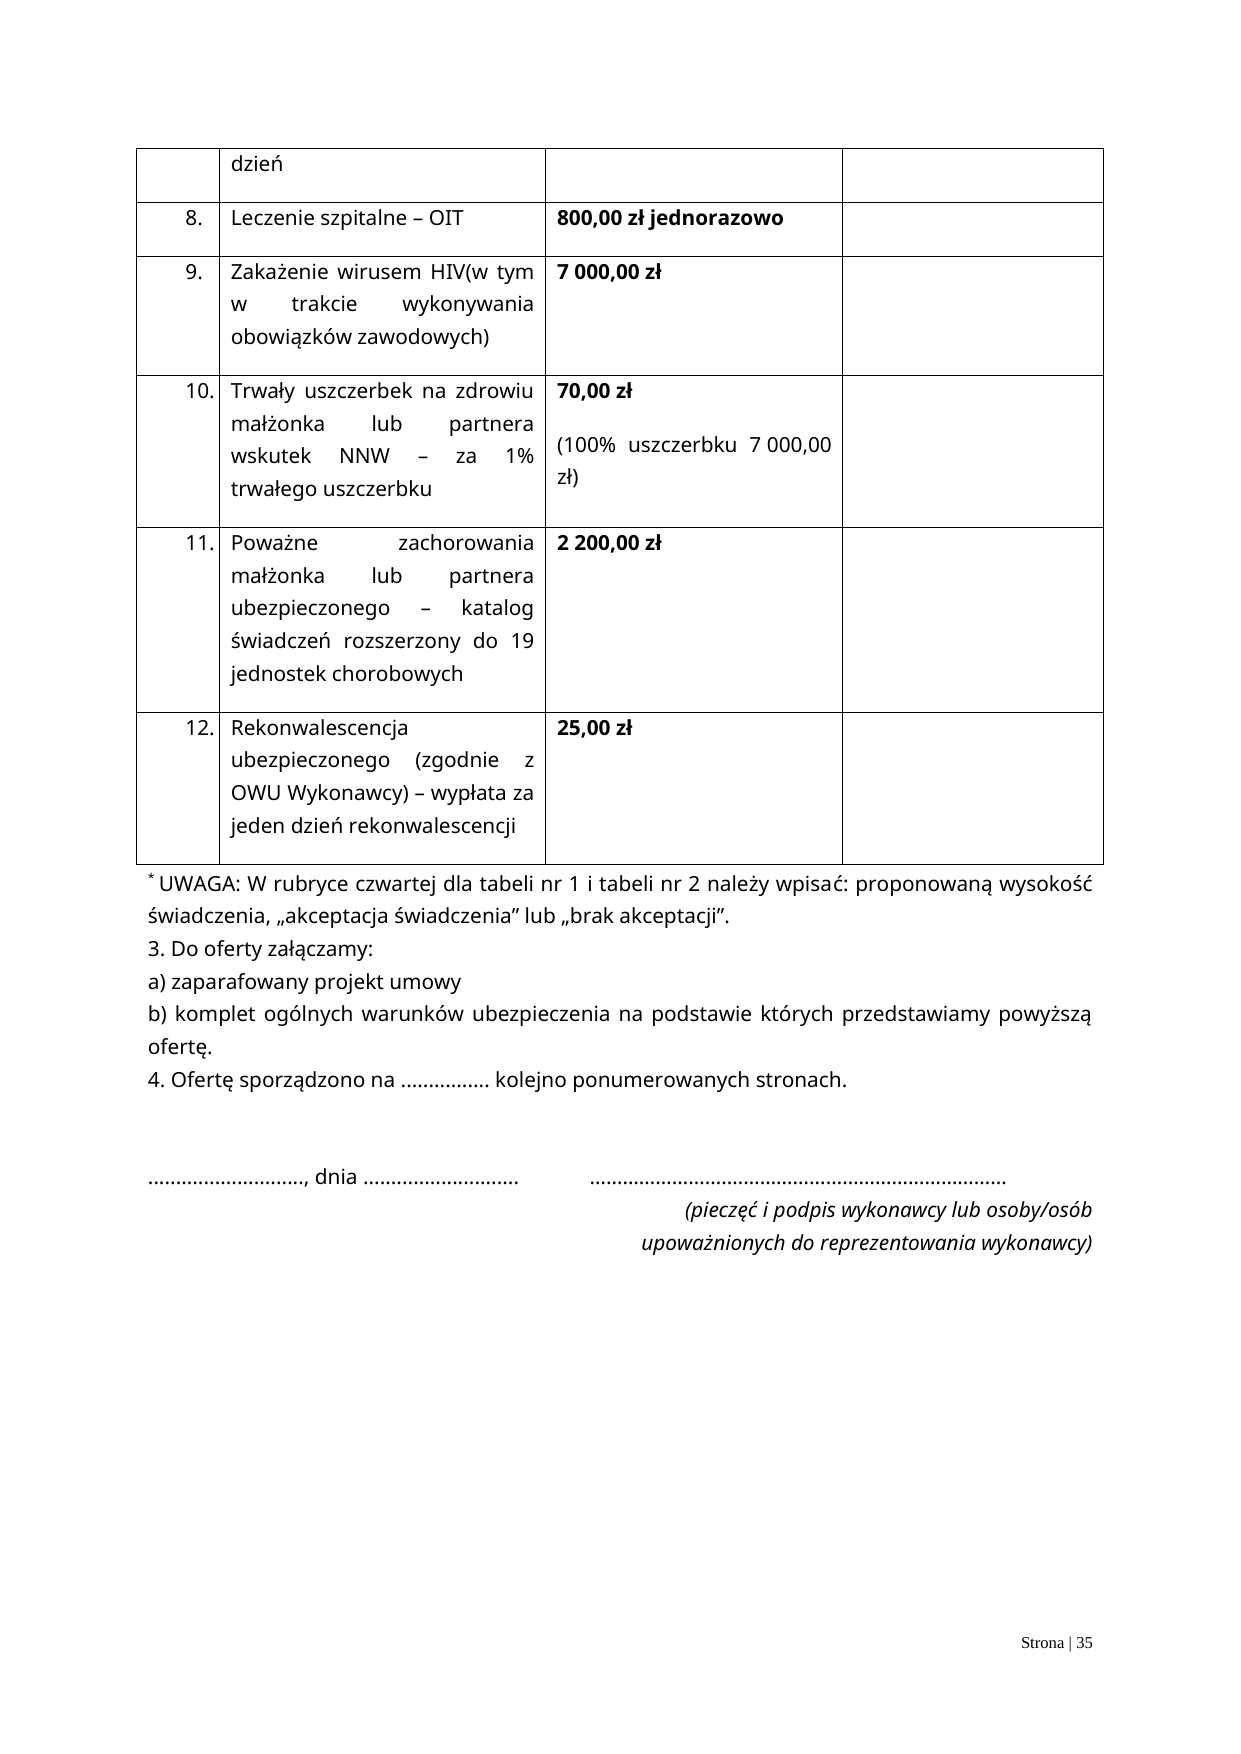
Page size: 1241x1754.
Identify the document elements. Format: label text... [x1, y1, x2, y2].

table_cell [137, 528, 219, 712]
table_cell [137, 203, 219, 256]
table_cell 800,00 zł jednorazowo [546, 203, 842, 256]
table_cell 70,00 zł (100% uszczerbku 7 000,00 zł) [546, 376, 842, 527]
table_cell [546, 149, 842, 202]
table_cell [843, 528, 1103, 712]
text upoważnionych do reprezentowania wykonawcy) [148, 1228, 1093, 1256]
table_cell Zakażenie wirusem HIV(w tym w trakcie wykonywania obowiązków zawodowych) [220, 257, 545, 375]
table_cell [843, 257, 1103, 375]
table_cell [137, 713, 219, 864]
text 4. Ofertę sporządzono na ................ kolejno ponumerowanych stronach. [148, 1065, 1093, 1093]
table_cell [843, 203, 1103, 256]
table_cell [137, 376, 219, 527]
table_cell 7 000,00 zł [546, 257, 842, 375]
text a) zaparafowany projekt umowy [148, 967, 1093, 995]
table_cell [843, 713, 1103, 864]
text (pieczęć i podpis wykonawcy lub osoby/osób [148, 1195, 1093, 1223]
table_cell Rekonwalescencja ubezpieczonego (zgodnie z OWU Wykonawcy) – wypłata za jeden dzień rekonwalescencji [220, 713, 545, 864]
table_cell Poważne zachorowania małżonka lub partnera ubezpieczonego – katalog świadczeń rozszerzony do 19 jednostek chorobowych [220, 528, 545, 712]
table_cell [220, 149, 545, 202]
text b) komplet ogólnych warunków ubezpieczenia na podstawie których przedstawiamy powyższą ofertę. [148, 999, 1093, 1061]
text 3. Do oferty załączamy: [148, 934, 1093, 963]
table_cell [843, 376, 1103, 527]
table_cell [137, 149, 219, 202]
text * UWAGA: W rubryce czwartej dla tabeli nr 1 i tabeli nr 2 należy wpisać: proponowaną wysokość świadczenia, „akceptacja świadczenia” lub „brak akceptacji”. [148, 869, 1093, 930]
table_cell Trwały uszczerbek na zdrowiu małżonka lub partnera wskutek NNW – za 1% trwałego uszczerbku [220, 376, 545, 527]
table_cell 2 200,00 zł [546, 528, 842, 712]
text ............................, dnia ............................ …………………….…………………………………………… [148, 1162, 1093, 1191]
table_cell 25,00 zł [546, 713, 842, 864]
table_cell [137, 257, 219, 375]
table_cell [843, 149, 1103, 202]
table_cell Leczenie szpitalne – OIT [220, 203, 545, 256]
